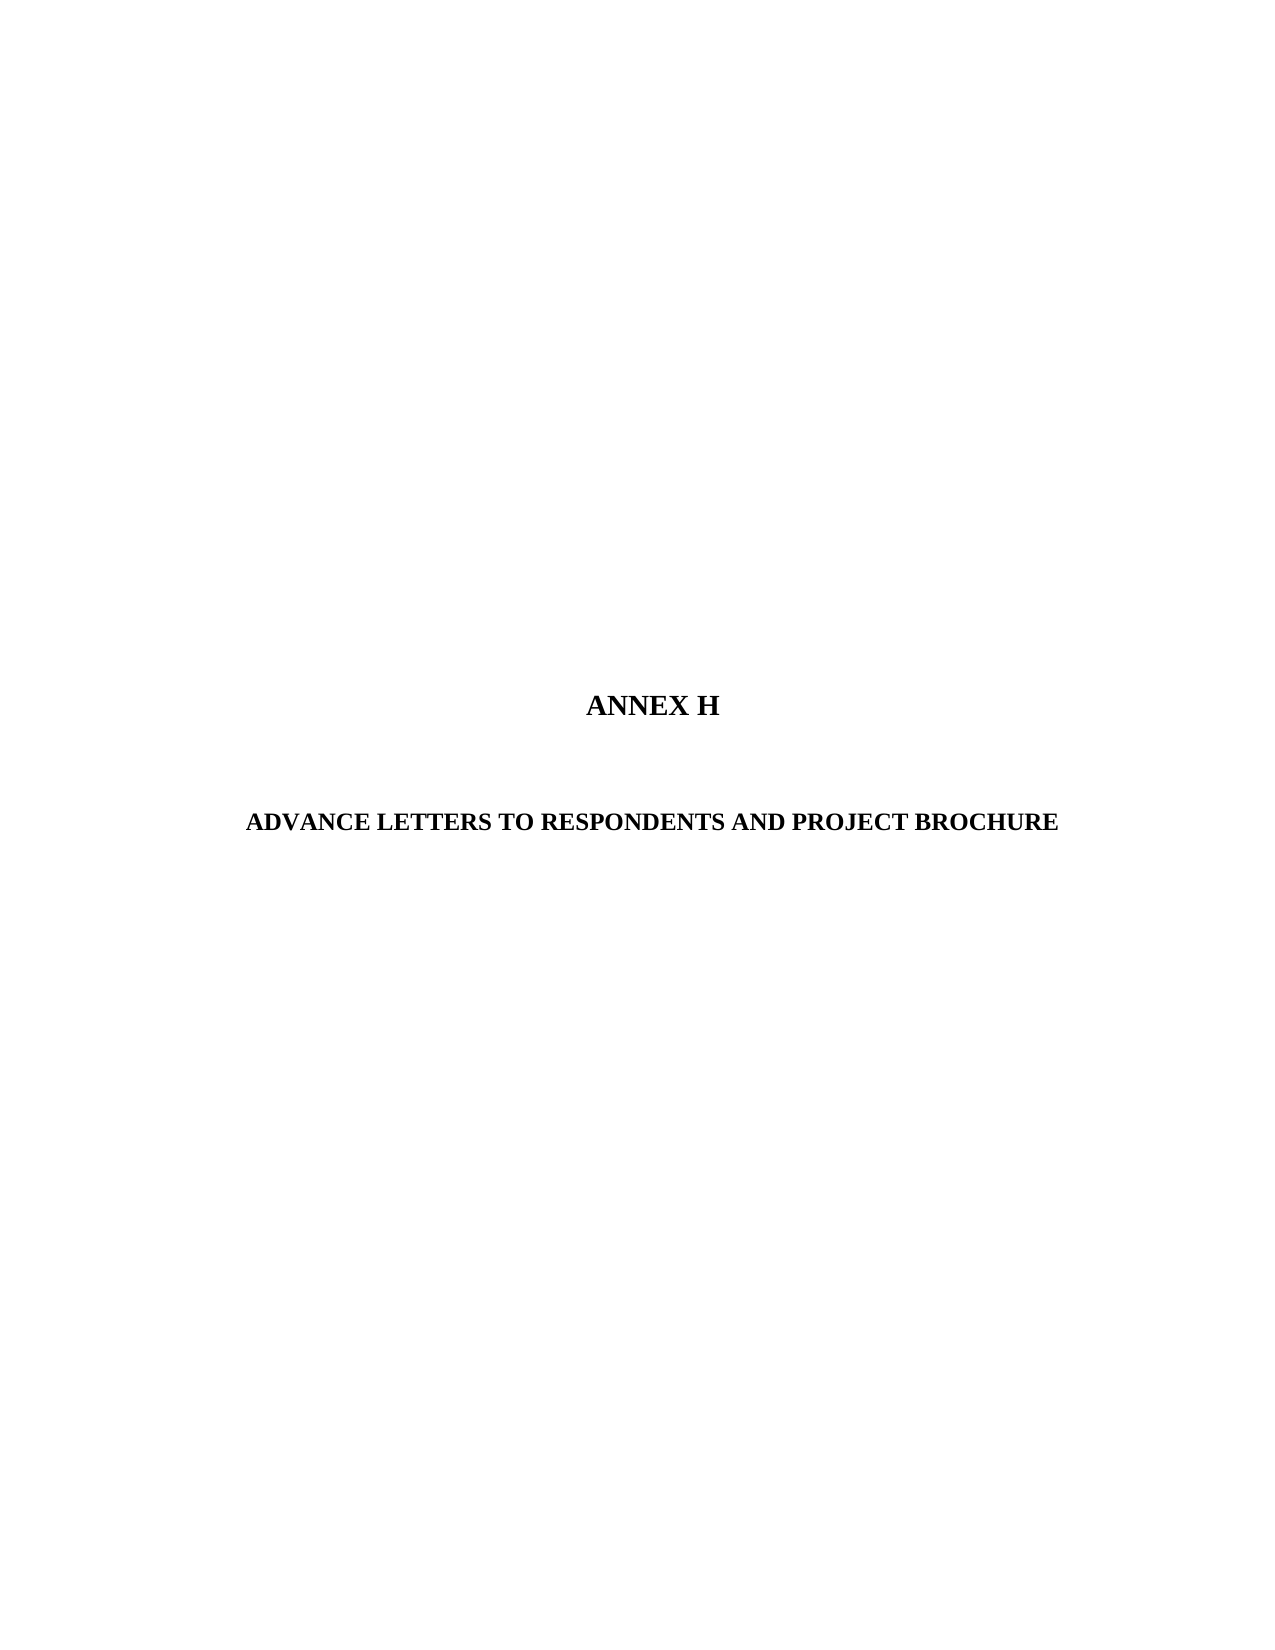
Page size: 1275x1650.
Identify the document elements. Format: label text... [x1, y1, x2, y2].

text ADVANCE LETTERS TO RESPONDENTS AND PROJECT BROCHURE [150, 807, 1155, 836]
text ANNEX H [150, 688, 1155, 722]
